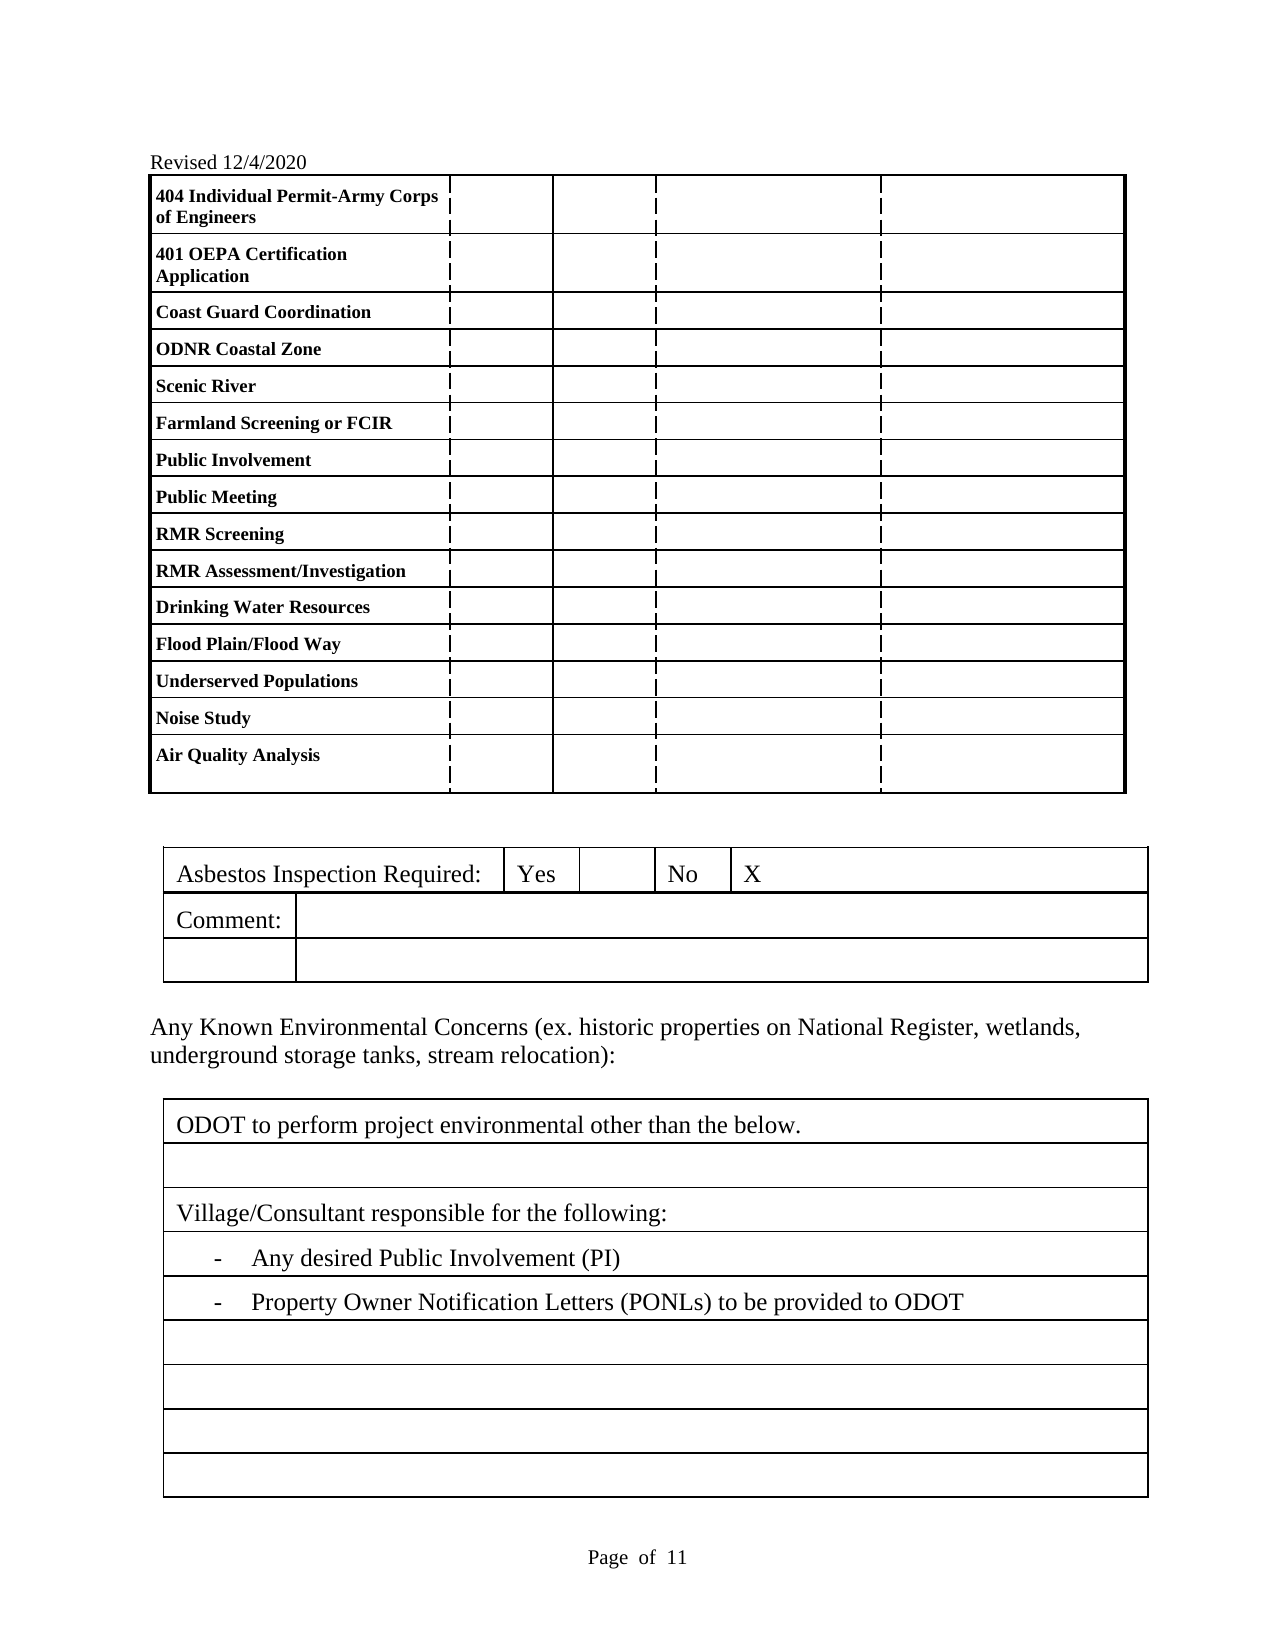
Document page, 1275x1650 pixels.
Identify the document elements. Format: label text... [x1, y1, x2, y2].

table_cell [656, 735, 881, 792]
table_cell Flood Plain/Flood Way [152, 625, 450, 660]
table_cell [554, 662, 656, 697]
table_cell [656, 698, 881, 733]
table_header [164, 1100, 1147, 1142]
table_cell [450, 293, 552, 328]
table_header No [656, 848, 730, 891]
table_cell [164, 1454, 1147, 1496]
table_cell Drinking Water Resources [152, 588, 450, 623]
table_cell Scenic River [152, 367, 450, 402]
table_cell [656, 234, 881, 291]
table_cell [881, 234, 1123, 291]
table_cell [881, 514, 1123, 549]
table_cell [450, 330, 552, 365]
table_cell [554, 176, 656, 232]
table_cell [881, 403, 1123, 438]
table_cell Air Quality Analysis [152, 735, 450, 792]
table_cell [450, 176, 552, 232]
text underground storage tanks, stream relocation): [150, 1040, 1125, 1069]
table_cell [656, 477, 881, 512]
table_cell [554, 514, 656, 549]
table_cell [554, 735, 656, 792]
table_cell [656, 293, 881, 328]
table_header Comment: [164, 894, 295, 937]
table_cell [450, 440, 552, 475]
table_cell 404 Individual Permit-Army Corps of Engineers [152, 176, 450, 232]
table_cell [881, 551, 1123, 586]
table_cell [450, 662, 552, 697]
table_cell [881, 625, 1123, 660]
table_cell Public Meeting [152, 477, 450, 512]
table_cell [297, 939, 1147, 981]
table_header [297, 894, 1147, 937]
table_cell [881, 330, 1123, 365]
table_cell [164, 1321, 1147, 1363]
table_cell [164, 1188, 1147, 1231]
table_cell [656, 551, 881, 586]
table_cell RMR Screening [152, 514, 450, 549]
table_cell [656, 176, 881, 232]
table_cell [450, 698, 552, 733]
table_cell [881, 735, 1123, 792]
table_cell Public Involvement [152, 440, 450, 475]
table_cell [881, 367, 1123, 402]
table_cell [554, 477, 656, 512]
table_header Yes [505, 848, 579, 891]
table_cell Farmland Screening or FCIR [152, 403, 450, 438]
table_cell [554, 698, 656, 733]
table_cell [656, 367, 881, 402]
table_cell [881, 698, 1123, 733]
table_cell [554, 440, 656, 475]
table_cell [554, 234, 656, 291]
table_cell Coast Guard Coordination [152, 293, 450, 328]
table_header [580, 848, 654, 891]
table_cell [881, 662, 1123, 697]
table_cell [656, 330, 881, 365]
table_cell [164, 1410, 1147, 1452]
table_cell [656, 403, 881, 438]
table_cell [164, 939, 295, 981]
table_cell [450, 234, 552, 291]
table_cell [554, 625, 656, 660]
table_header [732, 848, 1147, 891]
table_cell [164, 1144, 1147, 1186]
table_cell [656, 625, 881, 660]
table_cell [554, 551, 656, 586]
table_cell [450, 551, 552, 586]
table_cell [164, 1232, 1147, 1275]
table_cell [450, 625, 552, 660]
table_cell [881, 477, 1123, 512]
table_cell [450, 514, 552, 549]
table_cell Underserved Populations [152, 662, 450, 697]
table_cell [656, 662, 881, 697]
table_cell [554, 588, 656, 623]
table_cell Noise Study [152, 698, 450, 733]
table_cell [554, 403, 656, 438]
table_cell [881, 293, 1123, 328]
table_cell [450, 735, 552, 792]
table_cell [656, 514, 881, 549]
table_cell [554, 330, 656, 365]
table_header Asbestos Inspection Required: [164, 848, 503, 891]
table_cell [164, 1277, 1147, 1319]
table_cell [554, 367, 656, 402]
table_cell [554, 293, 656, 328]
table_cell [450, 367, 552, 402]
table_cell RMR Assessment/Investigation [152, 551, 450, 586]
table_cell [656, 588, 881, 623]
table_cell 401 OEPA Certification Application [152, 234, 450, 291]
table_cell [164, 1365, 1147, 1408]
table_cell [656, 440, 881, 475]
table_cell ODNR Coastal Zone [152, 330, 450, 365]
table_cell [881, 440, 1123, 475]
text Any Known Environmental Concerns (ex. historic properties on National Register, wetlands, [150, 1012, 1125, 1040]
table_cell [881, 588, 1123, 623]
table_cell [881, 176, 1123, 232]
table_cell [450, 588, 552, 623]
table_cell [450, 477, 552, 512]
table_cell [450, 403, 552, 438]
